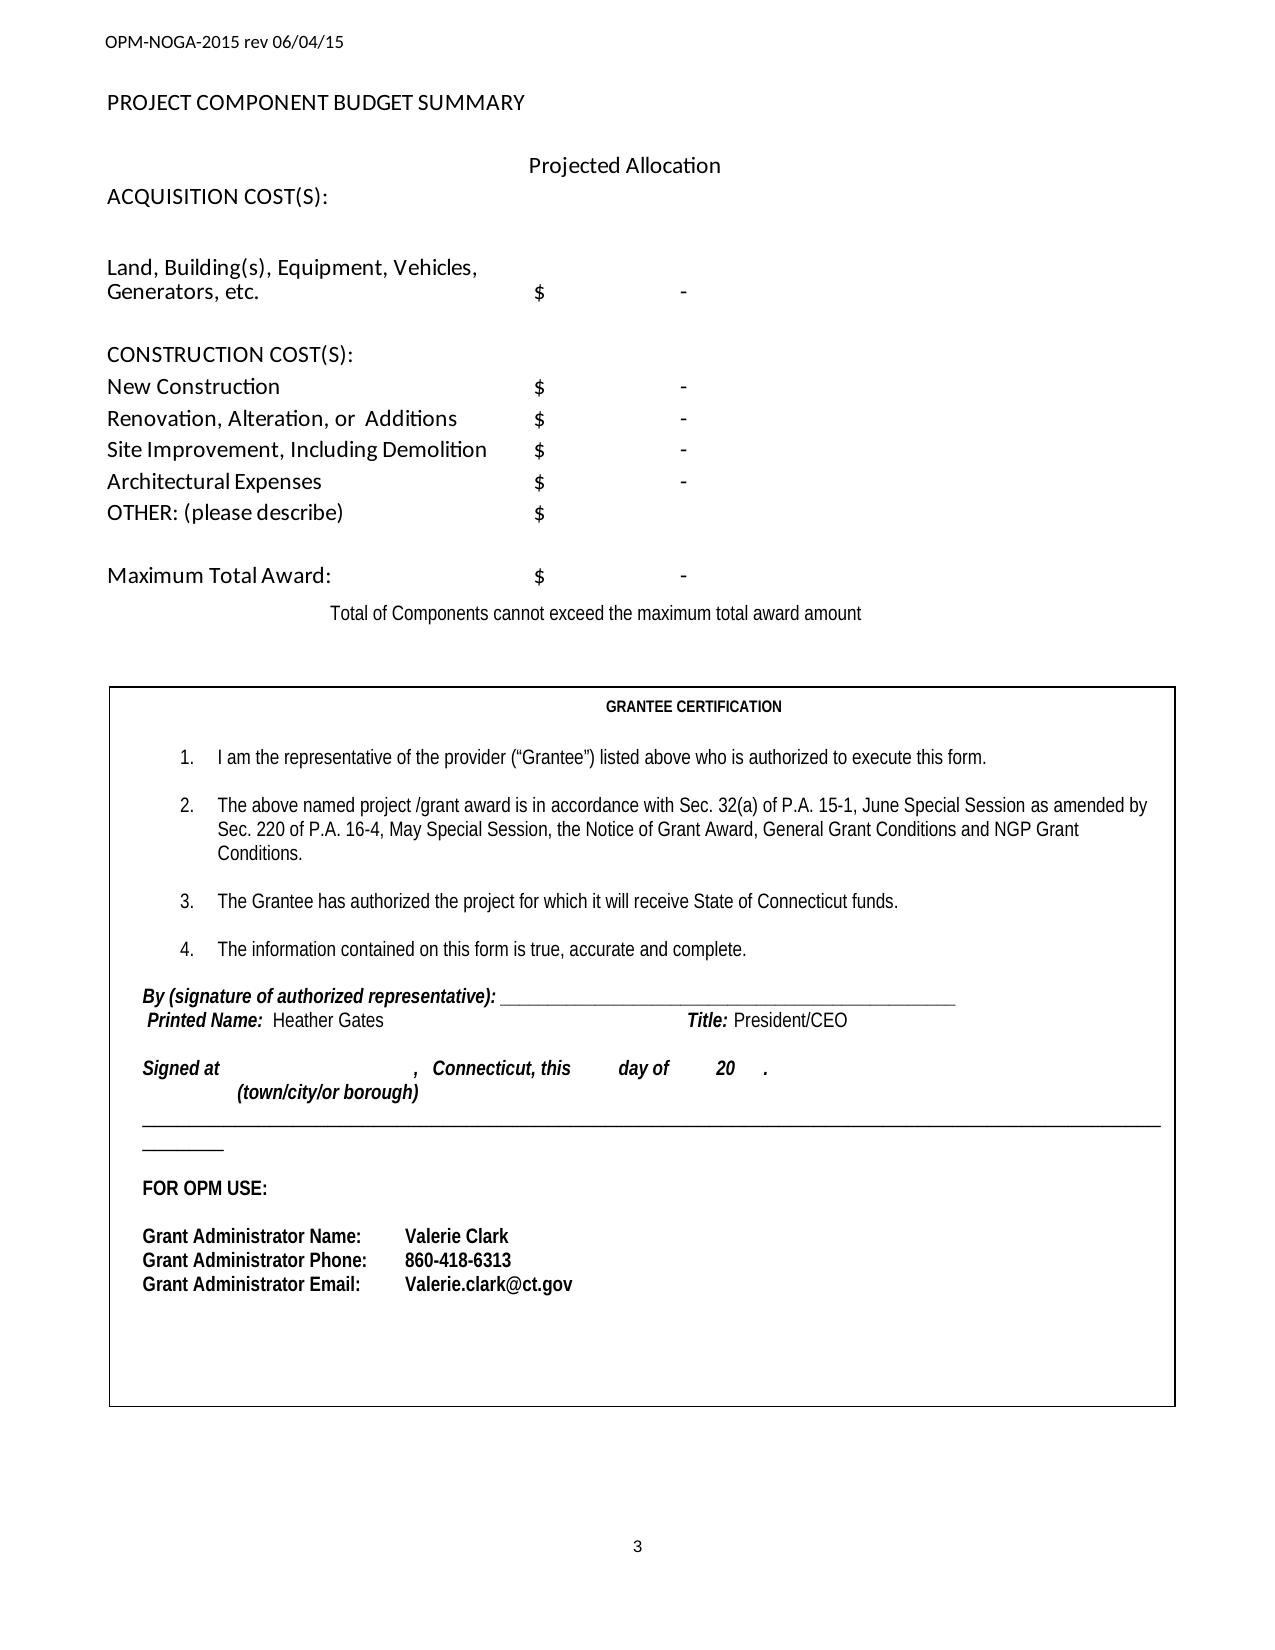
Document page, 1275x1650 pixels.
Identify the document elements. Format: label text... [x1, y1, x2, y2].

text (town/city/or borough) [142, 1080, 1170, 1104]
text Grant Administrator Email: Valerie.clark@ct.gov [142, 1272, 1170, 1296]
text Grant Administrator Name: Valerie Clark [142, 1224, 1170, 1248]
list I am the representative of the provider (“Grantee”) listed above who is authorized to execute this form. [180, 745, 1170, 769]
list The above named project /grant award is in accordance with Sec. 32(a) of P.A. 15-1, June Special Session as amended by Sec. 220 of P.A. 16-4, May Special Session, the Notice of Grant Award, General Grant Conditions and NGP Grant Conditions. [180, 793, 1170, 864]
list GRANTEE CERTIFICATION [217, 697, 1170, 716]
text FOR OPM USE: [142, 1176, 1170, 1200]
text Printed Name: Heather Gates Title: President/CEO [142, 1008, 1170, 1032]
list The Grantee has authorized the project for which it will receive State of Connecticut funds. [180, 888, 1170, 912]
text By (signature of authorized representative): ________________________________________________ [142, 984, 1170, 1008]
list The information contained on this form is true, accurate and complete. [180, 936, 1170, 960]
text Grant Administrator Phone: 860-418-6313 [142, 1248, 1170, 1272]
text _______________________________________________________________________________________________ [142, 1104, 1170, 1152]
text Total of Components cannot exceed the maximum total award amount [105, 601, 1170, 625]
text Signed at , Connecticut, this day of 20 . [142, 1056, 1170, 1080]
